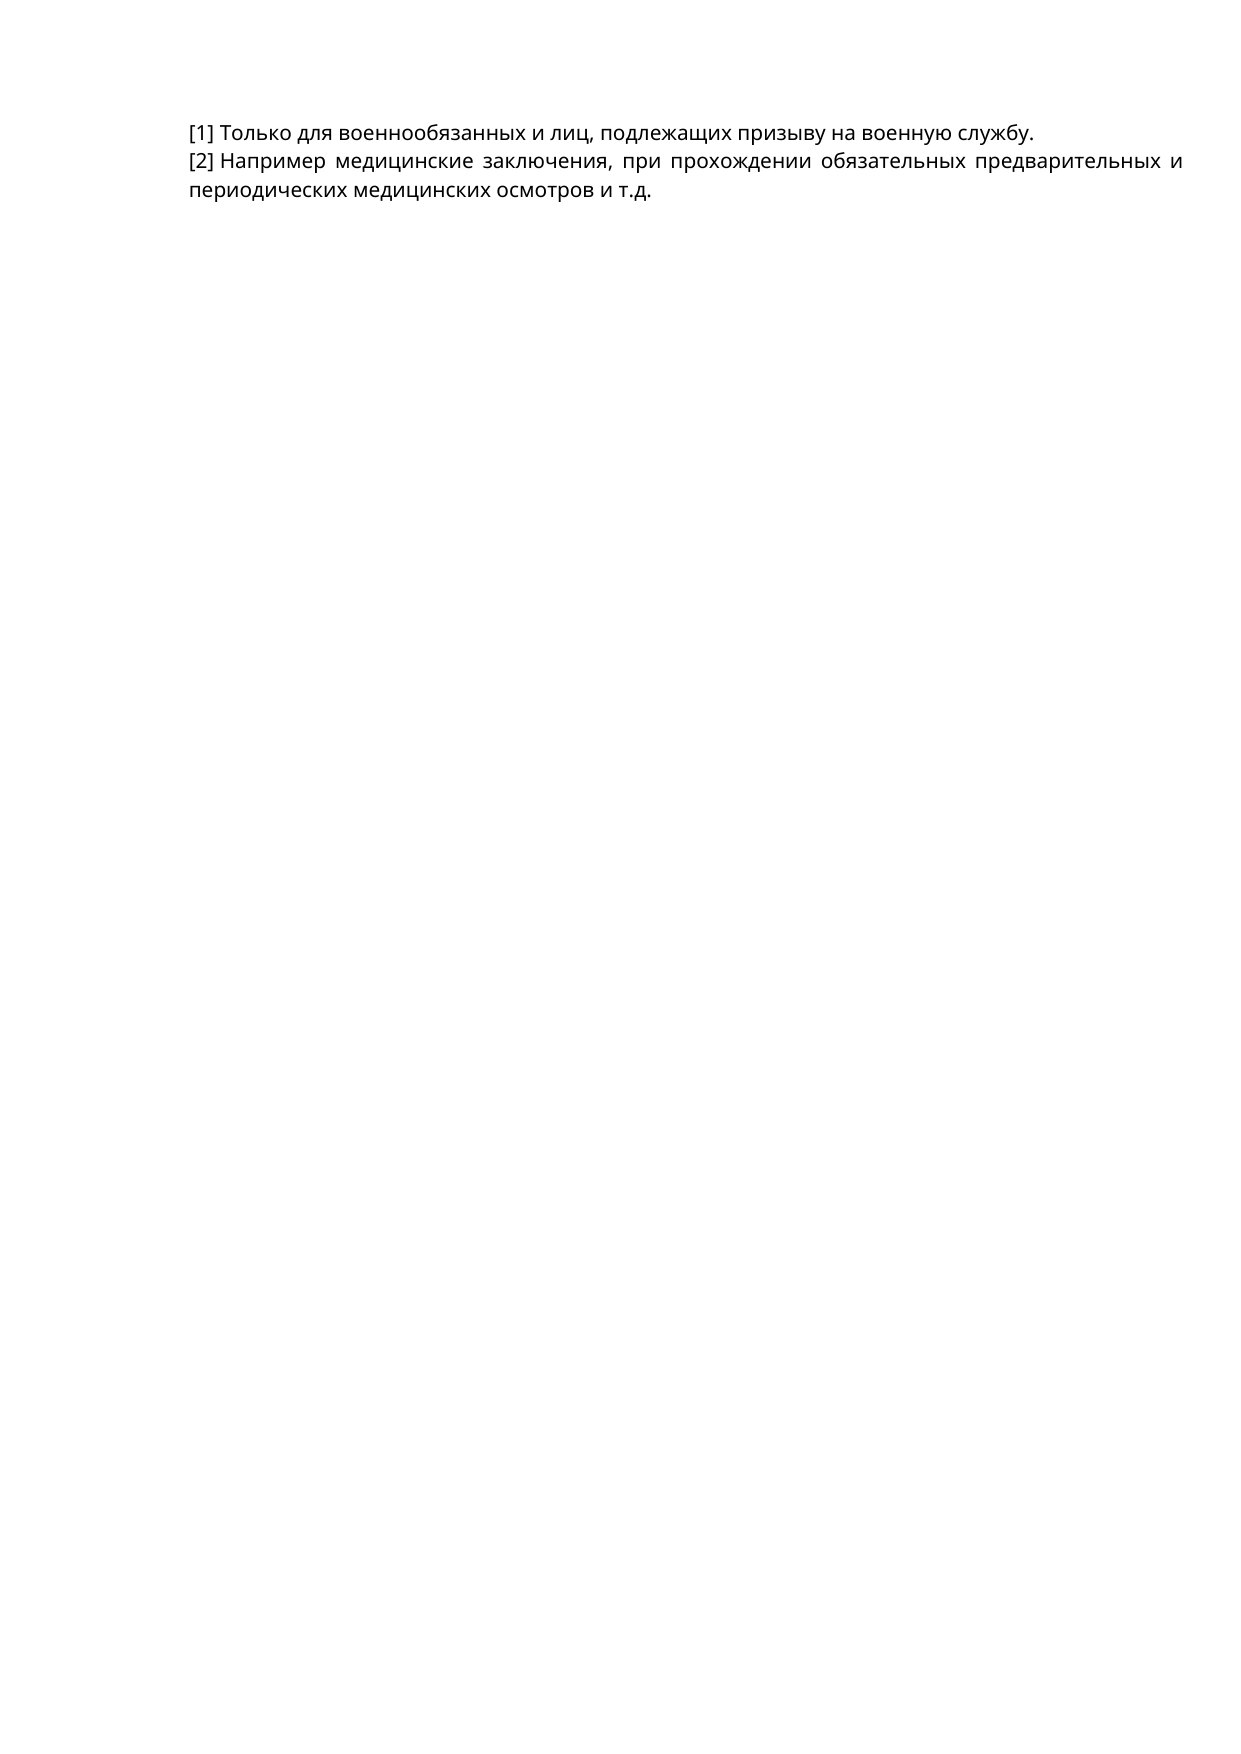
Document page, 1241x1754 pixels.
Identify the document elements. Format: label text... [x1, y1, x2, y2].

table_cell [2] Например медицинские заключения, при прохождении обязательных предварительных и периодических медицинских осмотров и т.д. [177, 147, 1196, 203]
table_header [1] Только для военнообязанных и лиц, подлежащих призыву на военную службу. [177, 118, 1196, 147]
